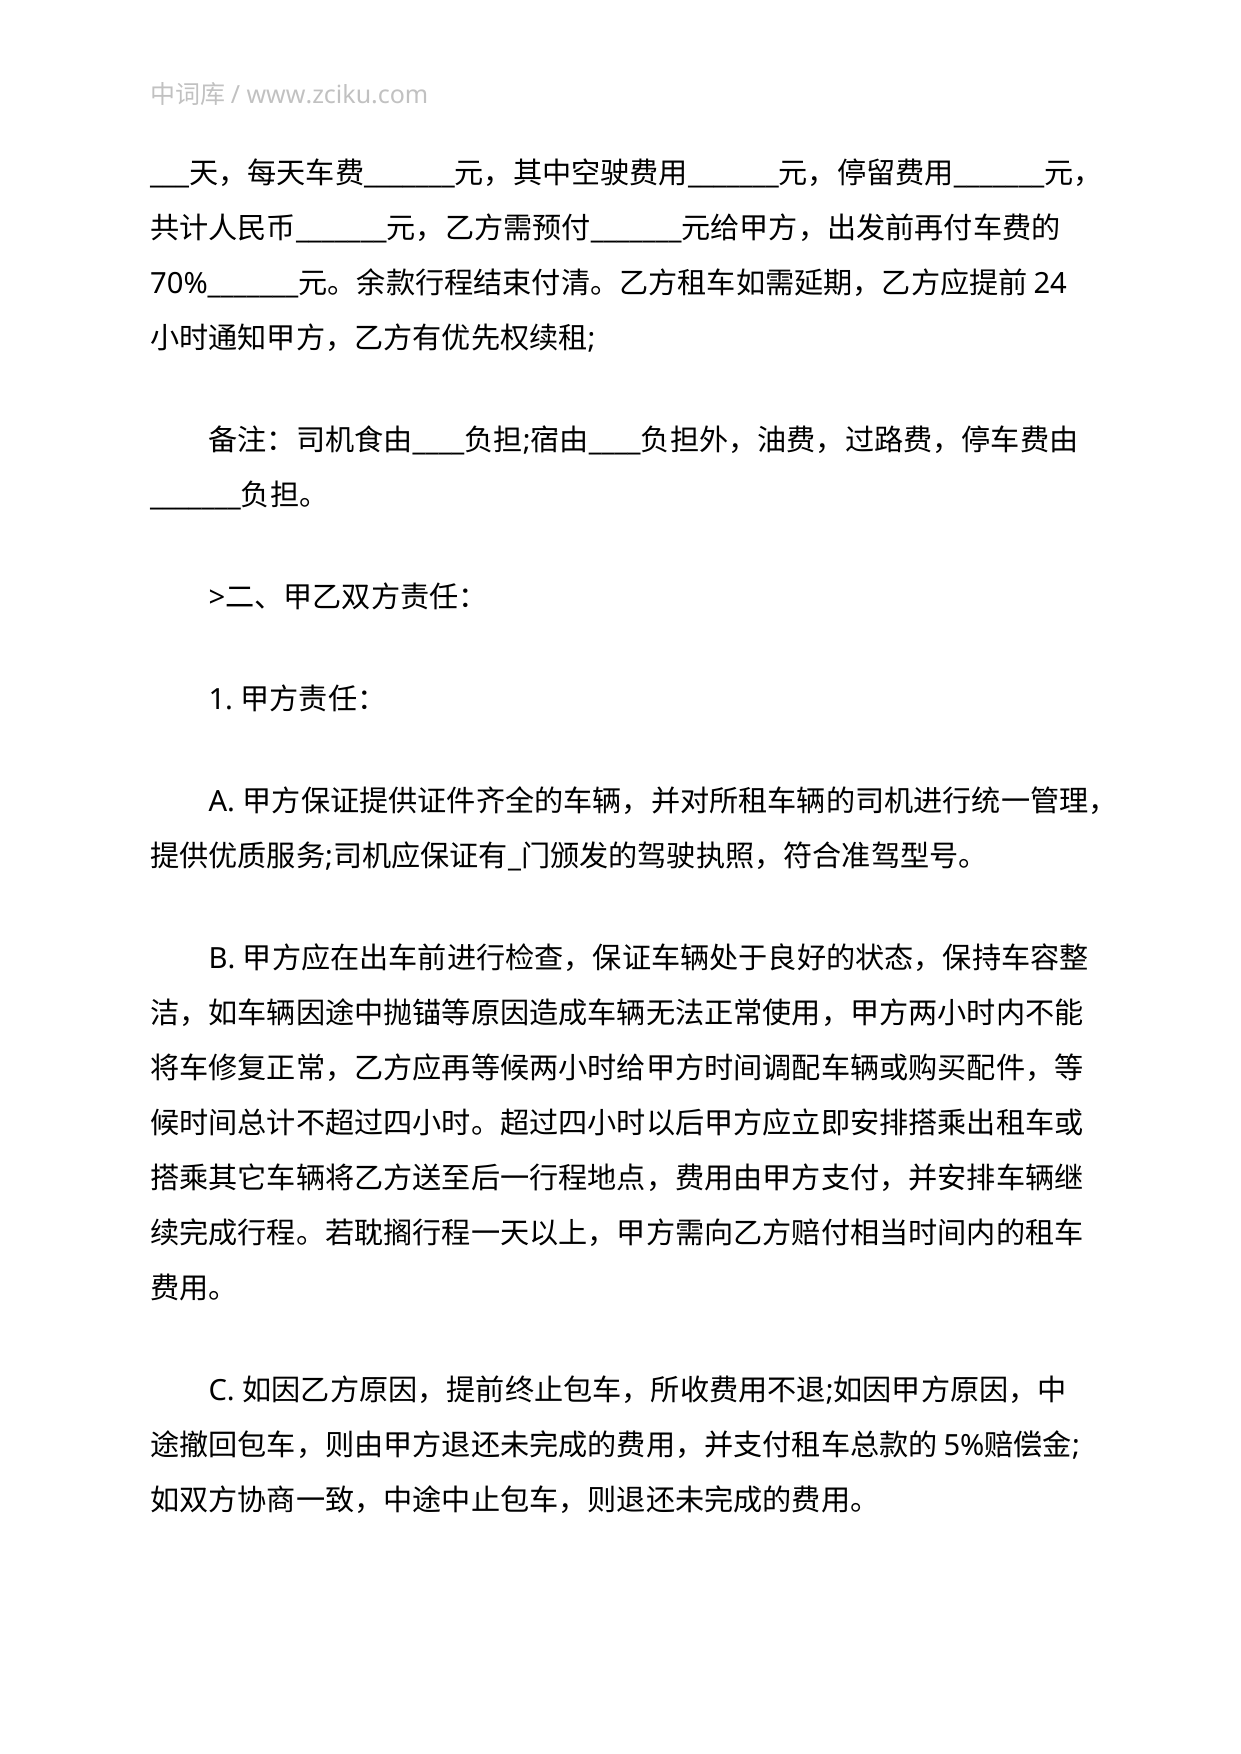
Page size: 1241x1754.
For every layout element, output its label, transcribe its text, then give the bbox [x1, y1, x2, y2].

text A. 甲方保证提供证件齐全的车辆，并对所租车辆的司机进行统一管理，提供优质服务;司机应保证有_门颁发的驾驶执照，符合准驾型号。 [150, 778, 1090, 875]
text >二、甲乙双方责任： [150, 574, 1090, 616]
text 备注：司机食由____负担;宿由____负担外，油费，过路费，停车费由_______负担。 [150, 417, 1090, 514]
text C. 如因乙方原因，提前终止包车，所收费用不退;如因甲方原因，中途撤回包车，则由甲方退还未完成的费用，并支付租车总款的5%赔偿金;如双方协商一致，中途中止包车，则退还未完成的费用。 [150, 1366, 1090, 1518]
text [150, 150, 1090, 357]
text 1. 甲方责任： [150, 676, 1090, 718]
text B. 甲方应在出车前进行检查，保证车辆处于良好的状态，保持车容整洁，如车辆因途中抛锚等原因造成车辆无法正常使用，甲方两小时内不能将车修复正常，乙方应再等候两小时给甲方时间调配车辆或购买配件，等候时间总计不超过四小时。超过四小时以后甲方应立即安排搭乘出租车或搭乘其它车辆将乙方送至后一行程地点，费用由甲方支付，并安排车辆继续完成行程。若耽搁行程一天以上，甲方需向乙方赔付相当时间内的租车费用。 [150, 935, 1090, 1307]
